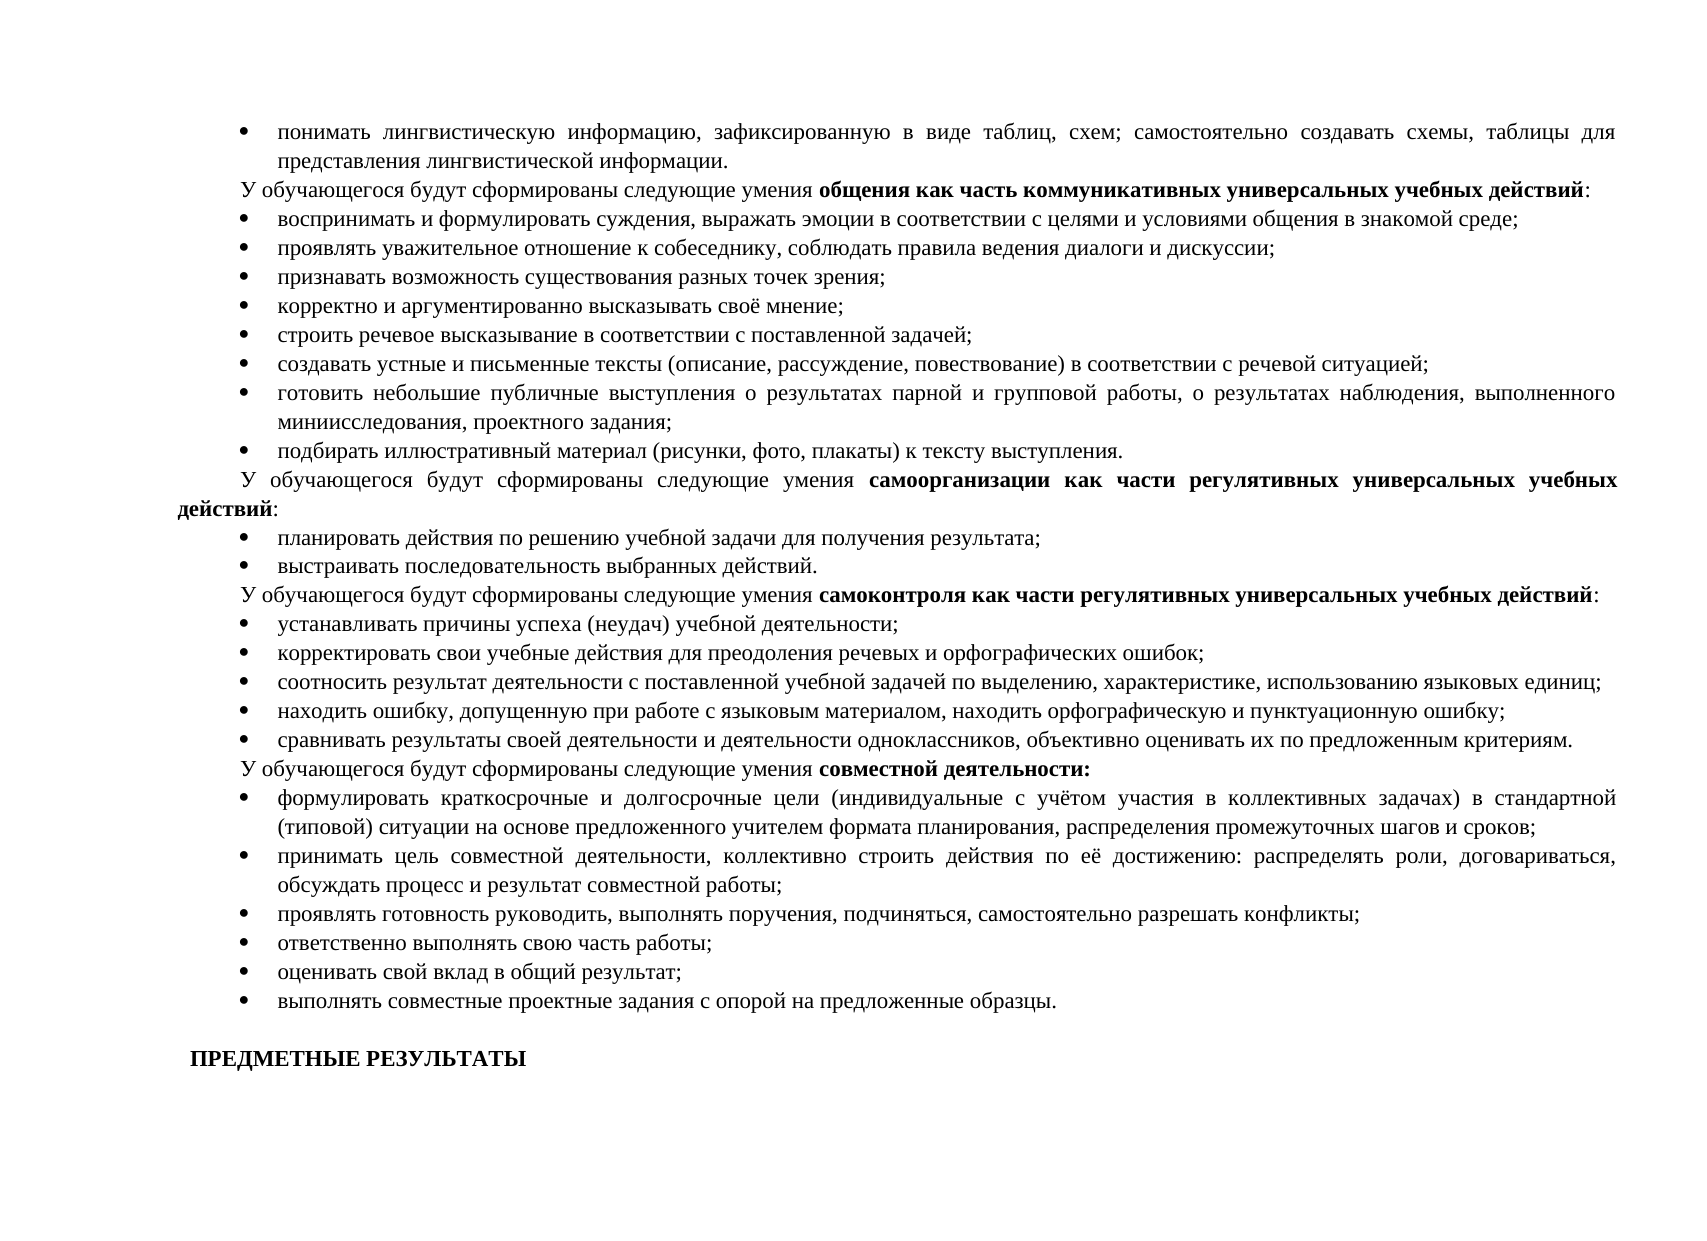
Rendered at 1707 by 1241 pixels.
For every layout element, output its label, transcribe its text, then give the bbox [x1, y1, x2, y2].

list выстраивать последовательность выбранных действий. [240, 552, 1618, 579]
list проявлять уважительное отношение к собеседнику, соблюдать правила ведения диалоги и дискуссии; [240, 234, 1618, 260]
text У обучающегося будут сформированы следующие умения общения как часть коммуникативных универсальных учебных действий: [177, 176, 1618, 202]
list понимать лингвистическую информацию, зафиксированную в виде таблиц, схем; самостоятельно создавать схемы, таблицы для представления лингвистической информации. [240, 118, 1618, 173]
list ответственно выполнять свою часть работы; [240, 929, 1618, 955]
list создавать устные и письменные тексты (описание, рассуждение, повествование) в соответствии с речевой ситуацией; [240, 350, 1618, 376]
list корректировать свои учебные действия для преодоления речевых и орфографических ошибок; [240, 639, 1618, 666]
list принимать цель совместной деятельности, коллективно строить действия по её достижению: распределять роли, договариваться, обсуждать процесс и результат совместной работы; [240, 842, 1618, 897]
list планировать действия по решению учебной задачи для получения результата; [240, 523, 1618, 550]
list строить речевое высказывание в соответствии с поставленной задачей; [240, 321, 1618, 347]
list оценивать свой вклад в общий результат; [240, 958, 1618, 984]
list воспринимать и формулировать суждения, выражать эмоции в соответствии с целями и условиями общения в знакомой среде; [240, 205, 1618, 231]
text У обучающегося будут сформированы следующие умения совместной деятельности: [177, 755, 1618, 782]
text ПРЕДМЕТНЫЕ РЕЗУЛЬТАТЫ [190, 1045, 1618, 1071]
list находить ошибку, допущенную при работе с языковым материалом, находить орфографическую и пунктуационную ошибку; [240, 697, 1618, 724]
list готовить небольшие публичные выступления о результатах парной и групповой работы, о результатах наблюдения, выполненного мини­исследования, проектного задания; [240, 379, 1618, 434]
list корректно и аргументированно высказывать своё мнение; [240, 292, 1618, 318]
list формулировать краткосрочные и долгосрочные цели (индивидуальные с учётом участия в коллективных задачах) в стандартной (типовой) ситуации на основе предложенного учителем формата планирования, распределения промежуточных шагов и сроков; [240, 784, 1618, 839]
list сравнивать результаты своей деятельности и деятельности одноклассников, объективно оценивать их по предложенным критериям. [240, 726, 1618, 753]
list проявлять готовность руководить, выполнять поручения, подчиняться, самостоятельно разрешать конфликты; [240, 900, 1618, 926]
list выполнять совместные проектные задания с опорой на предложенные образцы. [240, 987, 1618, 1013]
list признавать возможность существования разных точек зрения; [240, 263, 1618, 289]
text У обучающегося будут сформированы следующие умения самоорганизации как части регулятивных универсальных учебных действий: [177, 466, 1618, 521]
text У обучающегося будут сформированы следующие умения самоконтроля как части регулятивных универсальных учебных действий: [177, 581, 1618, 608]
list подбирать иллюстративный материал (рисунки, фото, плакаты) к тексту выступления. [240, 437, 1618, 463]
list соотносить результат деятельности с поставленной учебной задачей по выделению, характеристике, использованию языковых единиц; [240, 668, 1618, 695]
list устанавливать причины успеха (неудач) учебной деятельности; [240, 610, 1618, 637]
